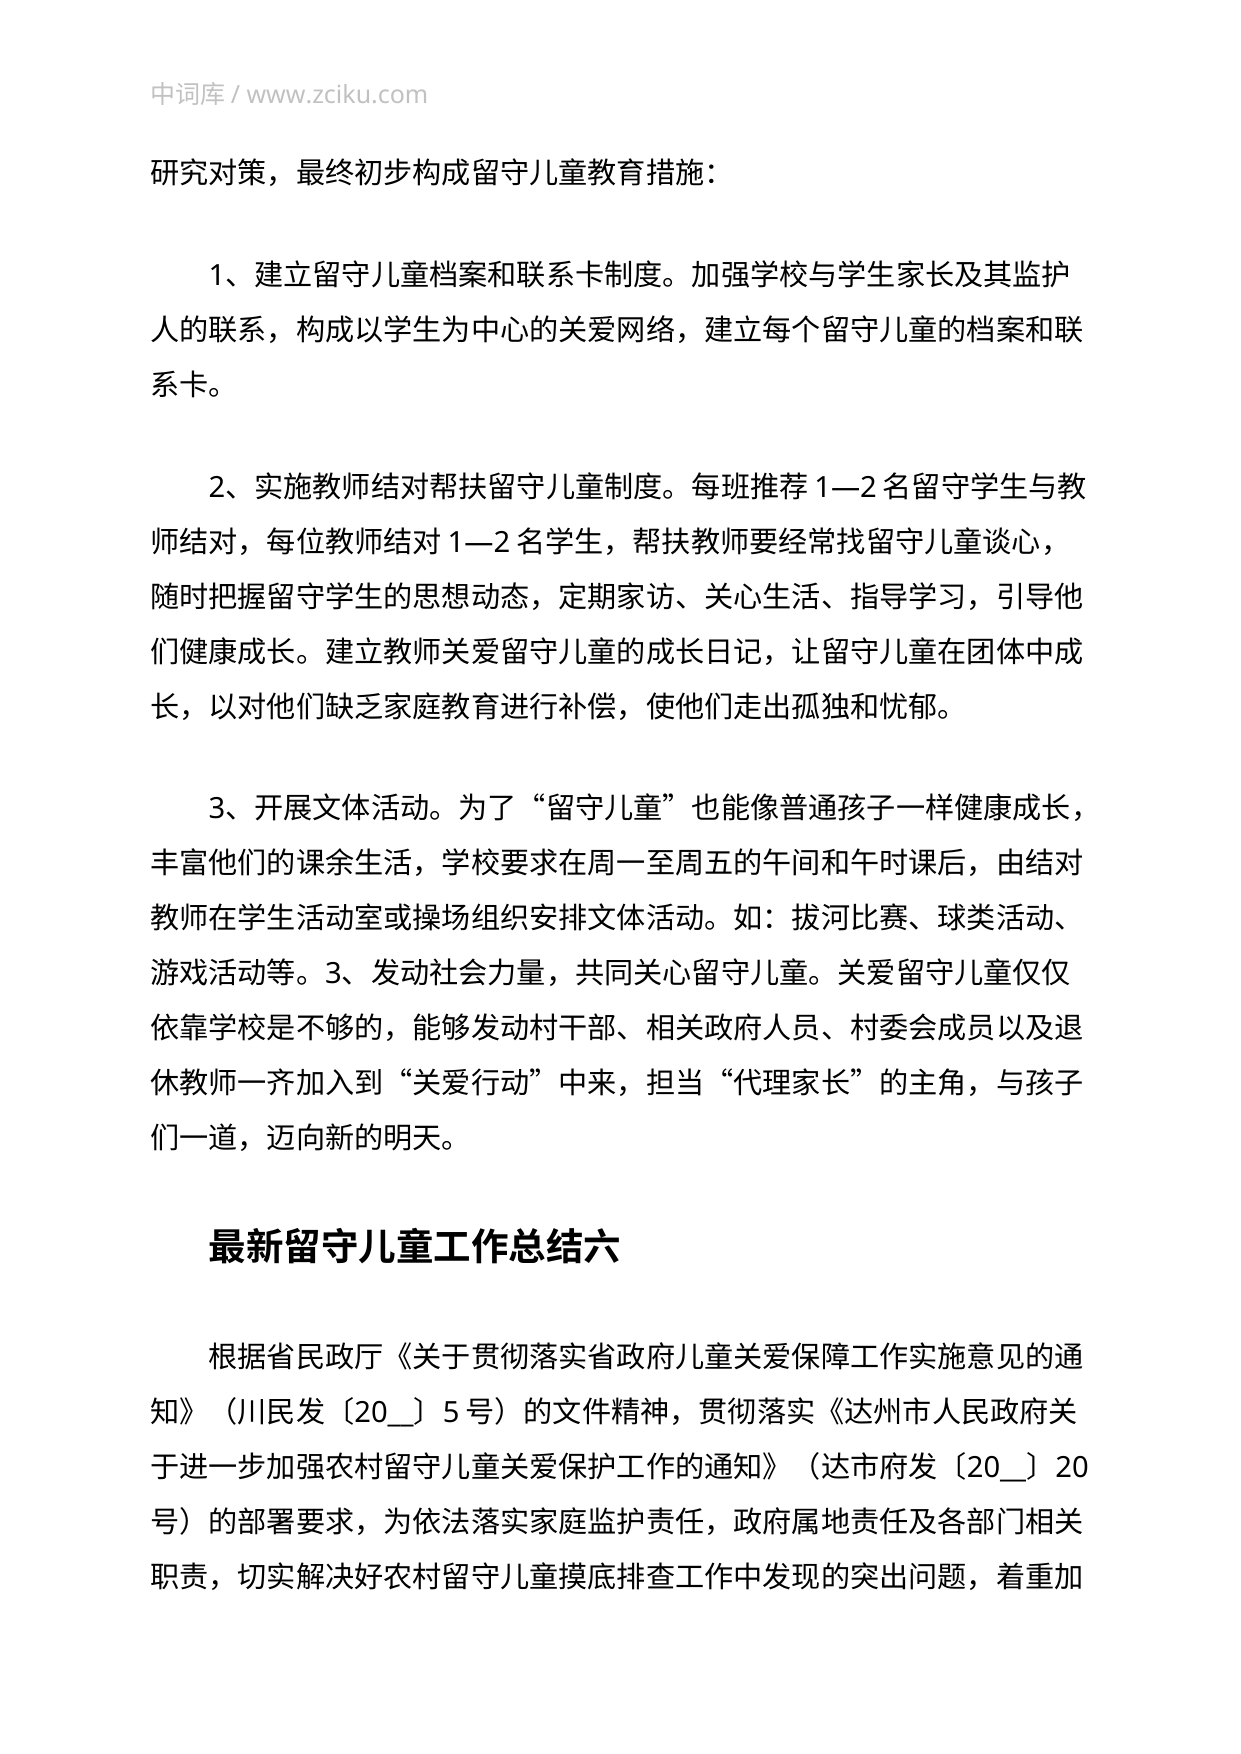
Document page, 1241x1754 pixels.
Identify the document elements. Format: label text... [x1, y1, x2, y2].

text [150, 150, 1090, 192]
text 1、建立留守儿童档案和联系卡制度。加强学校与学生家长及其监护人的联系，构成以学生为中心的关爱网络，建立每个留守儿童的档案和联系卡。 [150, 252, 1090, 404]
text 2、实施教师结对帮扶留守儿童制度。每班推荐1—2名留守学生与教师结对，每位教师结对1—2名学生，帮扶教师要经常找留守儿童谈心，随时把握留守学生的思想动态，定期家访、关心生活、指导学习，引导他们健康成长。建立教师关爱留守儿童的成长日记，让留守儿童在团体中成长，以对他们缺乏家庭教育进行补偿，使他们走出孤独和忧郁。 [150, 463, 1090, 726]
text 最新留守儿童工作总结六 [150, 1216, 1090, 1271]
text 3、开展文体活动。为了“留守儿童”也能像普通孩子一样健康成长，丰富他们的课余生活，学校要求在周一至周五的午间和午时课后，由结对教师在学生活动室或操场组织安排文体活动。如：拔河比赛、球类活动、游戏活动等。3、发动社会力量，共同关心留守儿童。关爱留守儿童仅仅依靠学校是不够的，能够发动村干部、相关政府人员、村委会成员以及退休教师一齐加入到“关爱行动”中来，担当“代理家长”的主角，与孩子们一道，迈向新的明天。 [150, 785, 1090, 1157]
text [150, 1334, 1090, 1596]
